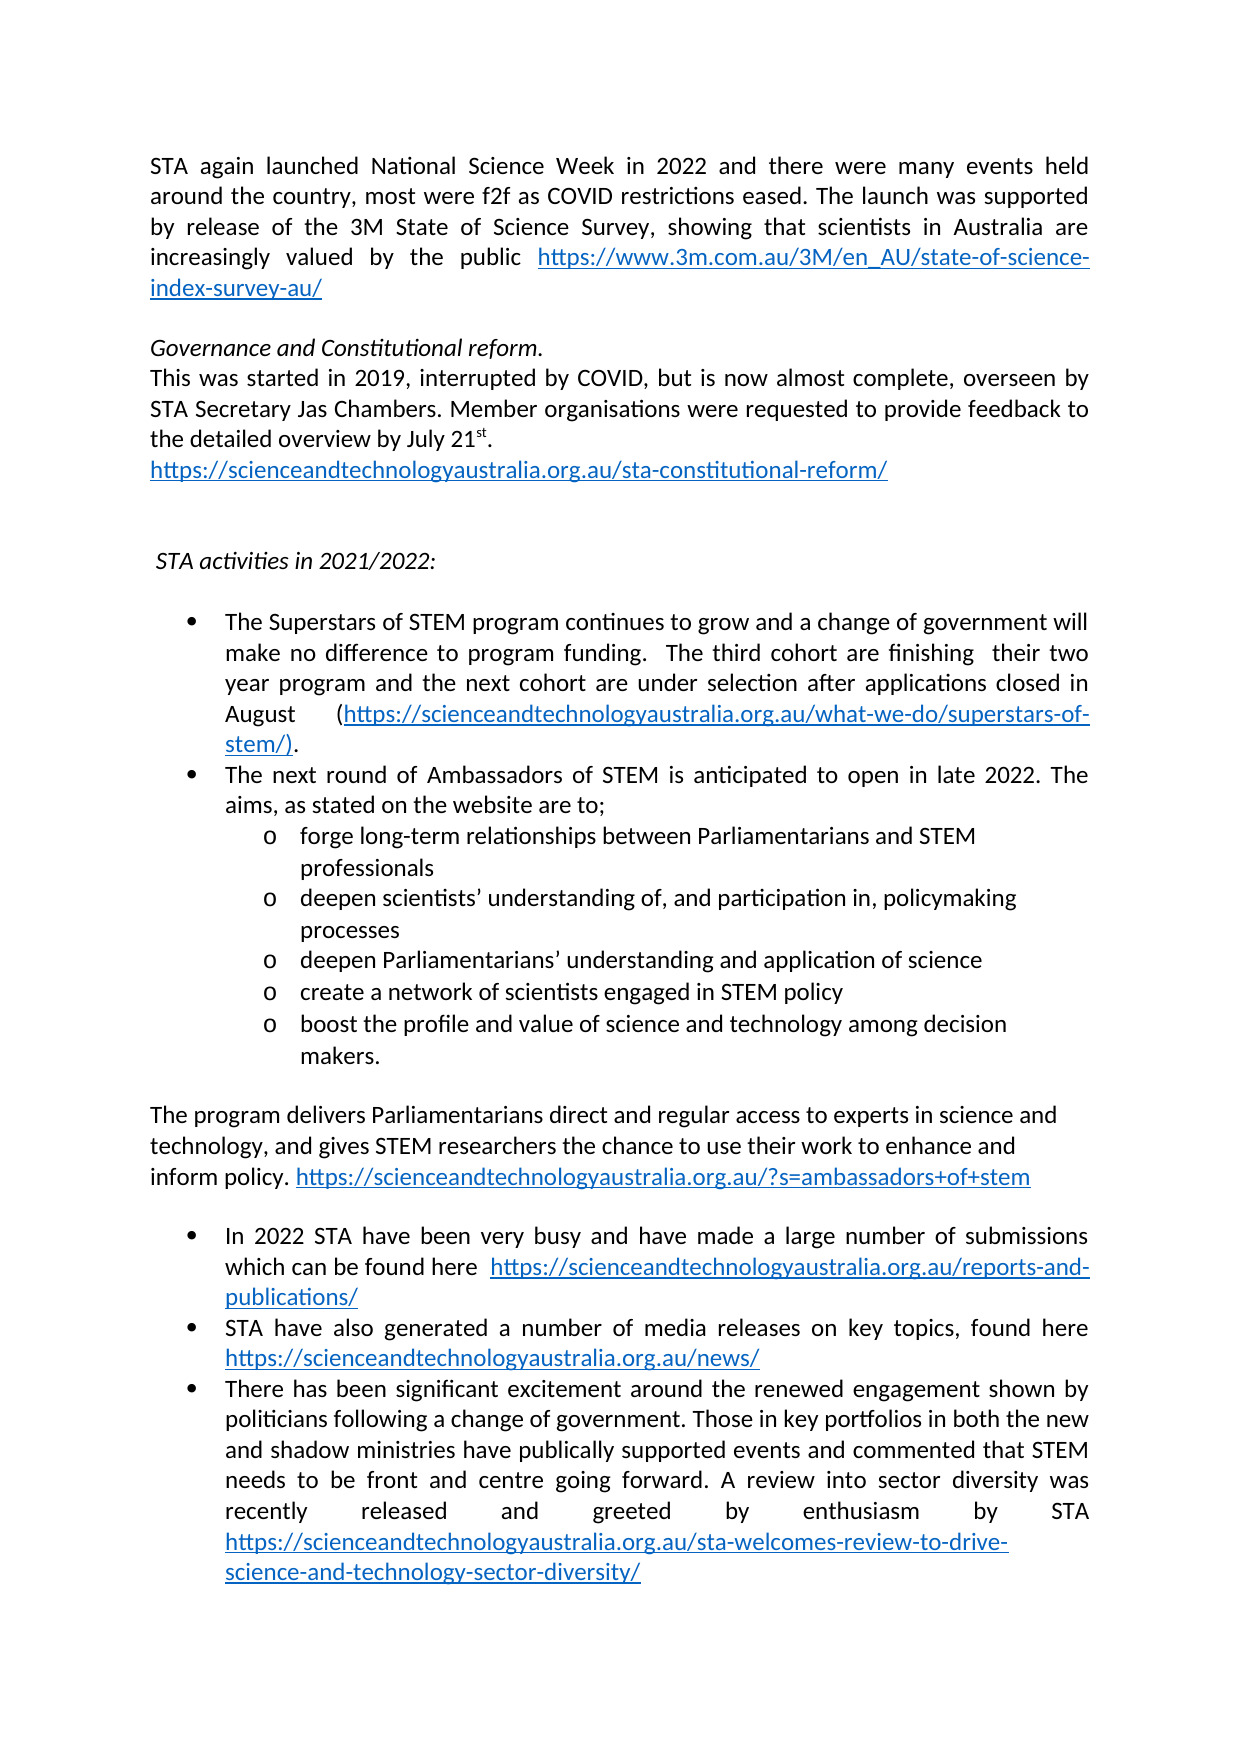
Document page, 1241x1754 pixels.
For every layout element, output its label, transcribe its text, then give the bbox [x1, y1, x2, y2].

list The Superstars of STEM program continues to grow and a change of government will make no difference to program funding. The third cohort are finishing their two year program and the next cohort are under selection after applications closed in August (https://scienceandtechnologyaustralia.org.au/what-we-do/superstars-of-stem/). [187, 606, 1090, 759]
list The next round of Ambassadors of STEM is anticipated to open in late 2022. The aims, as stated on the website are to; [187, 759, 1090, 820]
list deepen scientists’ understanding of, and participation in, policymaking processes [262, 882, 1090, 945]
text The program delivers Parliamentarians direct and regular access to experts in science and technology, and gives STEM researchers the chance to use their work to enhance and inform policy. https://scienceandtechnologyaustralia.org.au/?s=ambassadors+of+stem [150, 1100, 1090, 1191]
text https://scienceandtechnologyaustralia.org.au/sta-constitutional-reform/ [150, 454, 1090, 484]
list There has been significant excitement around the renewed engagement shown by politicians following a change of government. Those in key portfolios in both the new and shadow ministries have publically supported events and commented that STEM needs to be front and centre going forward. A review into sector diversity was recently released and greeted by enthusiasm by STA https://scienceandtechnologyaustralia.org.au/sta-welcomes-review-to-drive-science-and-technology-sector-diversity/ [187, 1373, 1090, 1587]
text STA activities in 2021/2022: [150, 545, 1090, 576]
text Governance and Constitutional reform. [150, 332, 1090, 362]
list STA have also generated a number of media releases on key topics, found here https://scienceandtechnologyaustralia.org.au/news/ [187, 1312, 1090, 1373]
text This was started in 2019, interrupted by COVID, but is now almost complete, overseen by STA Secretary Jas Chambers. Member organisations were requested to provide feedback to the detailed overview by July 21st. [150, 362, 1090, 454]
list forge long-term relationships between Parliamentarians and STEM professionals [262, 820, 1090, 882]
list deepen Parliamentarians’ understanding and application of science [262, 945, 1090, 976]
text STA again launched National Science Week in 2022 and there were many events held around the country, most were f2f as COVID restrictions eased. The launch was supported by release of the 3M State of Science Survey, showing that scientists in Australia are increasingly valued by the public https://www.3m.com.au/3M/en_AU/state-of-science-index-survey-au/ [150, 150, 1090, 303]
list In 2022 STA have been very busy and have made a large number of submissions which can be found here https://scienceandtechnologyaustralia.org.au/reports-and-publications/ [187, 1220, 1090, 1312]
list boost the profile and value of science and technology among decision makers. [262, 1008, 1090, 1071]
list create a network of scientists engaged in STEM policy [262, 976, 1090, 1008]
